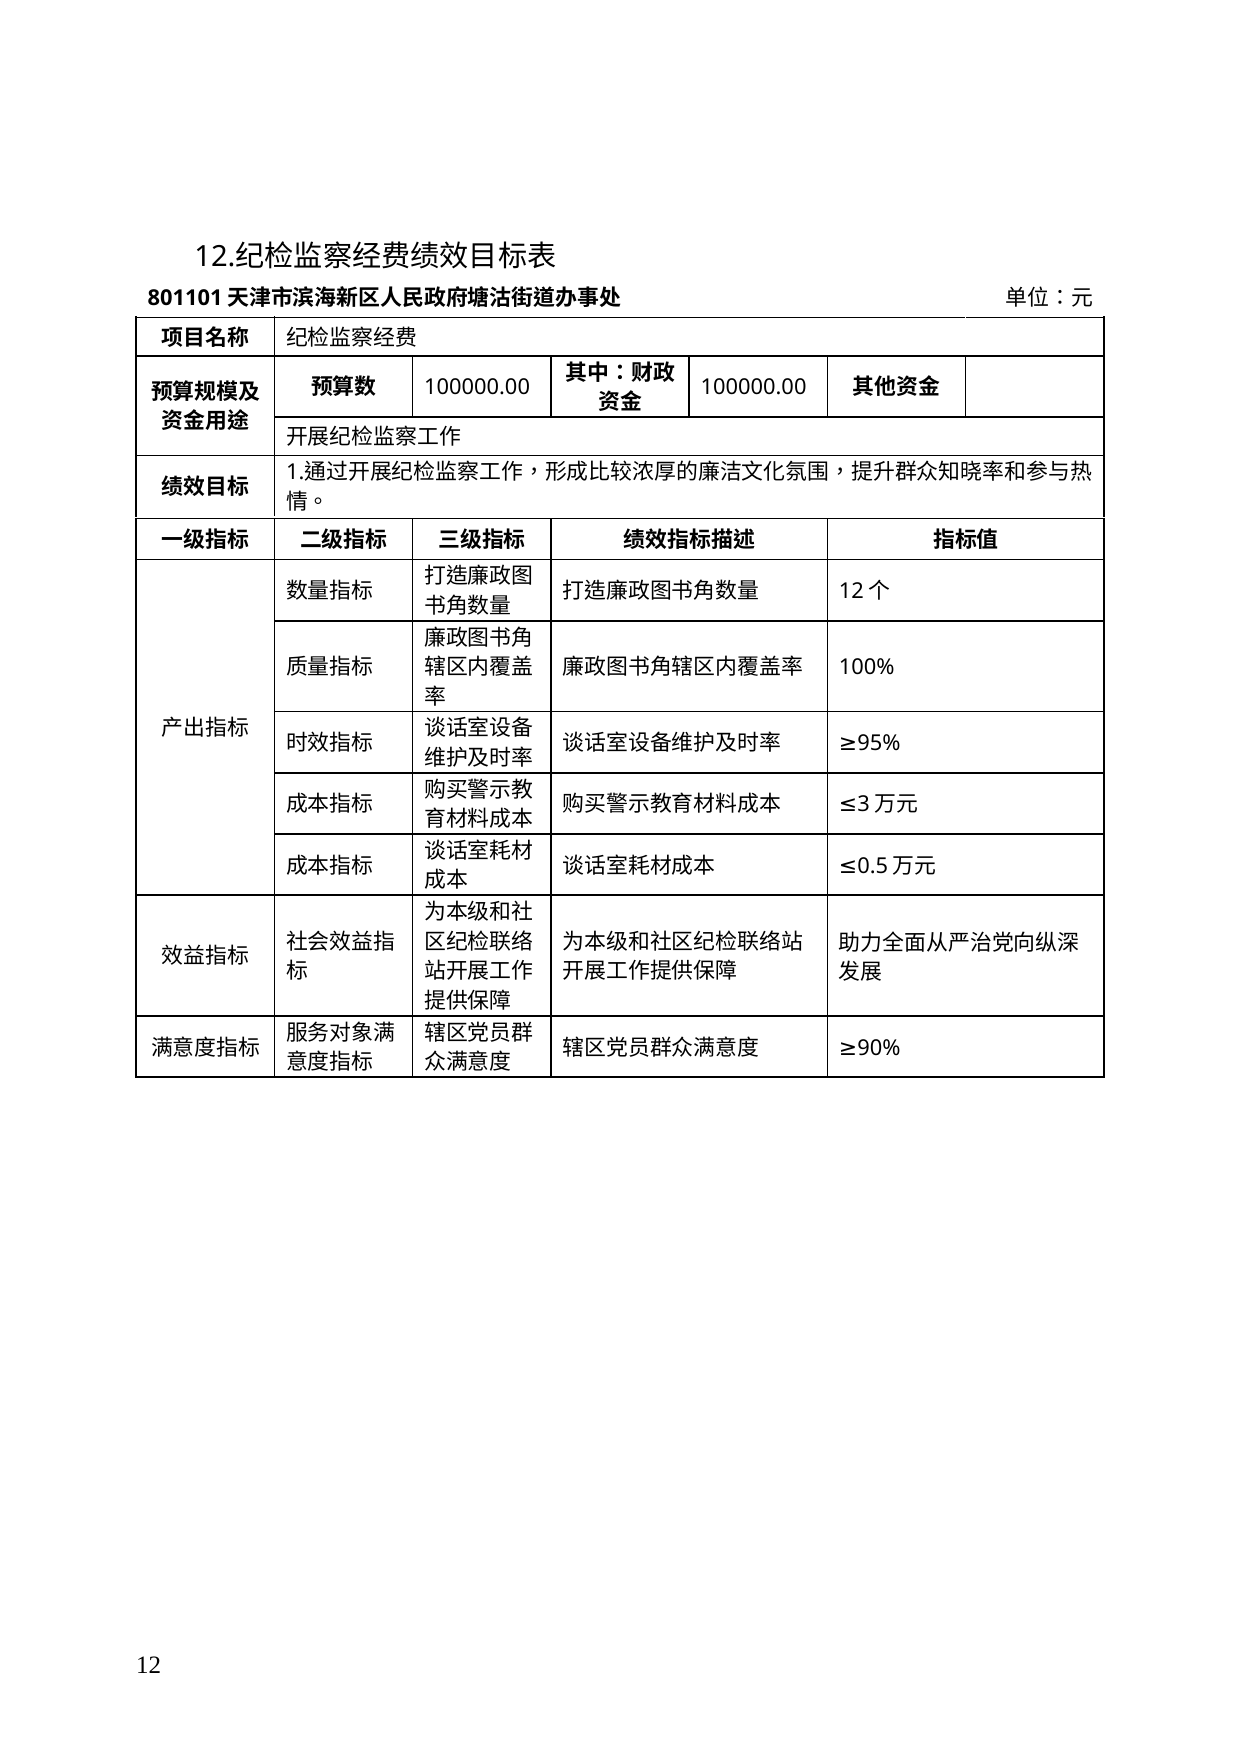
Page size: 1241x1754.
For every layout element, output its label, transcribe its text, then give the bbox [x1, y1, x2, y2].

table_cell 1.通过开展纪检监察工作，形成比较浓厚的廉洁文化氛围，提升群众知晓率和参与热情。 [275, 456, 1103, 516]
table_cell 社会效益指标 [275, 896, 412, 1015]
table_header 指标值 [828, 519, 1103, 559]
table_cell 成本指标 [275, 774, 412, 833]
table_header 绩效指标描述 [552, 519, 827, 559]
table_cell 廉政图书角辖区内覆盖率 [413, 622, 550, 711]
table_header 801101天津市滨海新区人民政府塘沽街道办事处 [137, 277, 965, 316]
table_cell 为本级和社区纪检联络站开展工作提供保障 [552, 896, 827, 1015]
table_cell 100000.00 [413, 357, 550, 416]
table_cell 绩效目标 [137, 456, 274, 516]
table_cell 购买警示教育材料成本 [413, 774, 550, 833]
table_header 三级指标 [413, 519, 550, 559]
table_cell 谈话室耗材成本 [552, 835, 827, 894]
table_cell 时效指标 [275, 712, 412, 772]
table_cell 为本级和社区纪检联络站开展工作提供保障 [413, 896, 550, 1015]
table_cell 项目名称 [137, 318, 274, 355]
table_cell 购买警示教育材料成本 [552, 774, 827, 833]
table_cell 辖区党员群众满意度 [413, 1017, 550, 1076]
table_cell 数量指标 [275, 560, 412, 620]
table_cell 其他资金 [828, 357, 965, 416]
table_cell 100% [828, 622, 1103, 711]
table_cell ≥95% [828, 712, 1103, 772]
table_header 一级指标 [137, 519, 274, 559]
table_cell ≤0.5万元 [828, 835, 1103, 894]
table_cell 服务对象满意度指标 [275, 1017, 412, 1076]
table_cell 廉政图书角辖区内覆盖率 [552, 622, 827, 711]
table_cell 谈话室设备维护及时率 [552, 712, 827, 772]
table_cell 纪检监察经费 [275, 318, 1103, 355]
table_cell 打造廉政图书角数量 [413, 560, 550, 620]
table_header 单位：元 [966, 277, 1103, 316]
table_cell 产出指标 [137, 560, 274, 894]
table_cell ≤3万元 [828, 774, 1103, 833]
table_cell 100000.00 [690, 357, 827, 416]
table_cell ≥90% [828, 1017, 1103, 1076]
table_cell 助力全面从严治党向纵深发展 [828, 896, 1103, 1015]
table_cell 其中：财政 资金 [552, 357, 688, 416]
table_header 二级指标 [275, 519, 412, 559]
table_cell 满意度指标 [137, 1017, 274, 1076]
table_cell 打造廉政图书角数量 [552, 560, 827, 620]
table_cell 辖区党员群众满意度 [552, 1017, 827, 1076]
table_cell 质量指标 [275, 622, 412, 711]
text 12.纪检监察经费绩效目标表 [136, 235, 1104, 275]
table_cell 开展纪检监察工作 [275, 418, 1103, 454]
table_cell 12个 [828, 560, 1103, 620]
table_cell 成本指标 [275, 835, 412, 894]
table_cell 效益指标 [137, 896, 274, 1015]
table_cell 谈话室耗材成本 [413, 835, 550, 894]
table_cell [966, 357, 1103, 416]
table_cell 谈话室设备维护及时率 [413, 712, 550, 772]
table_cell 预算规模及资金用途 [137, 357, 274, 454]
table_cell 预算数 [275, 357, 412, 416]
